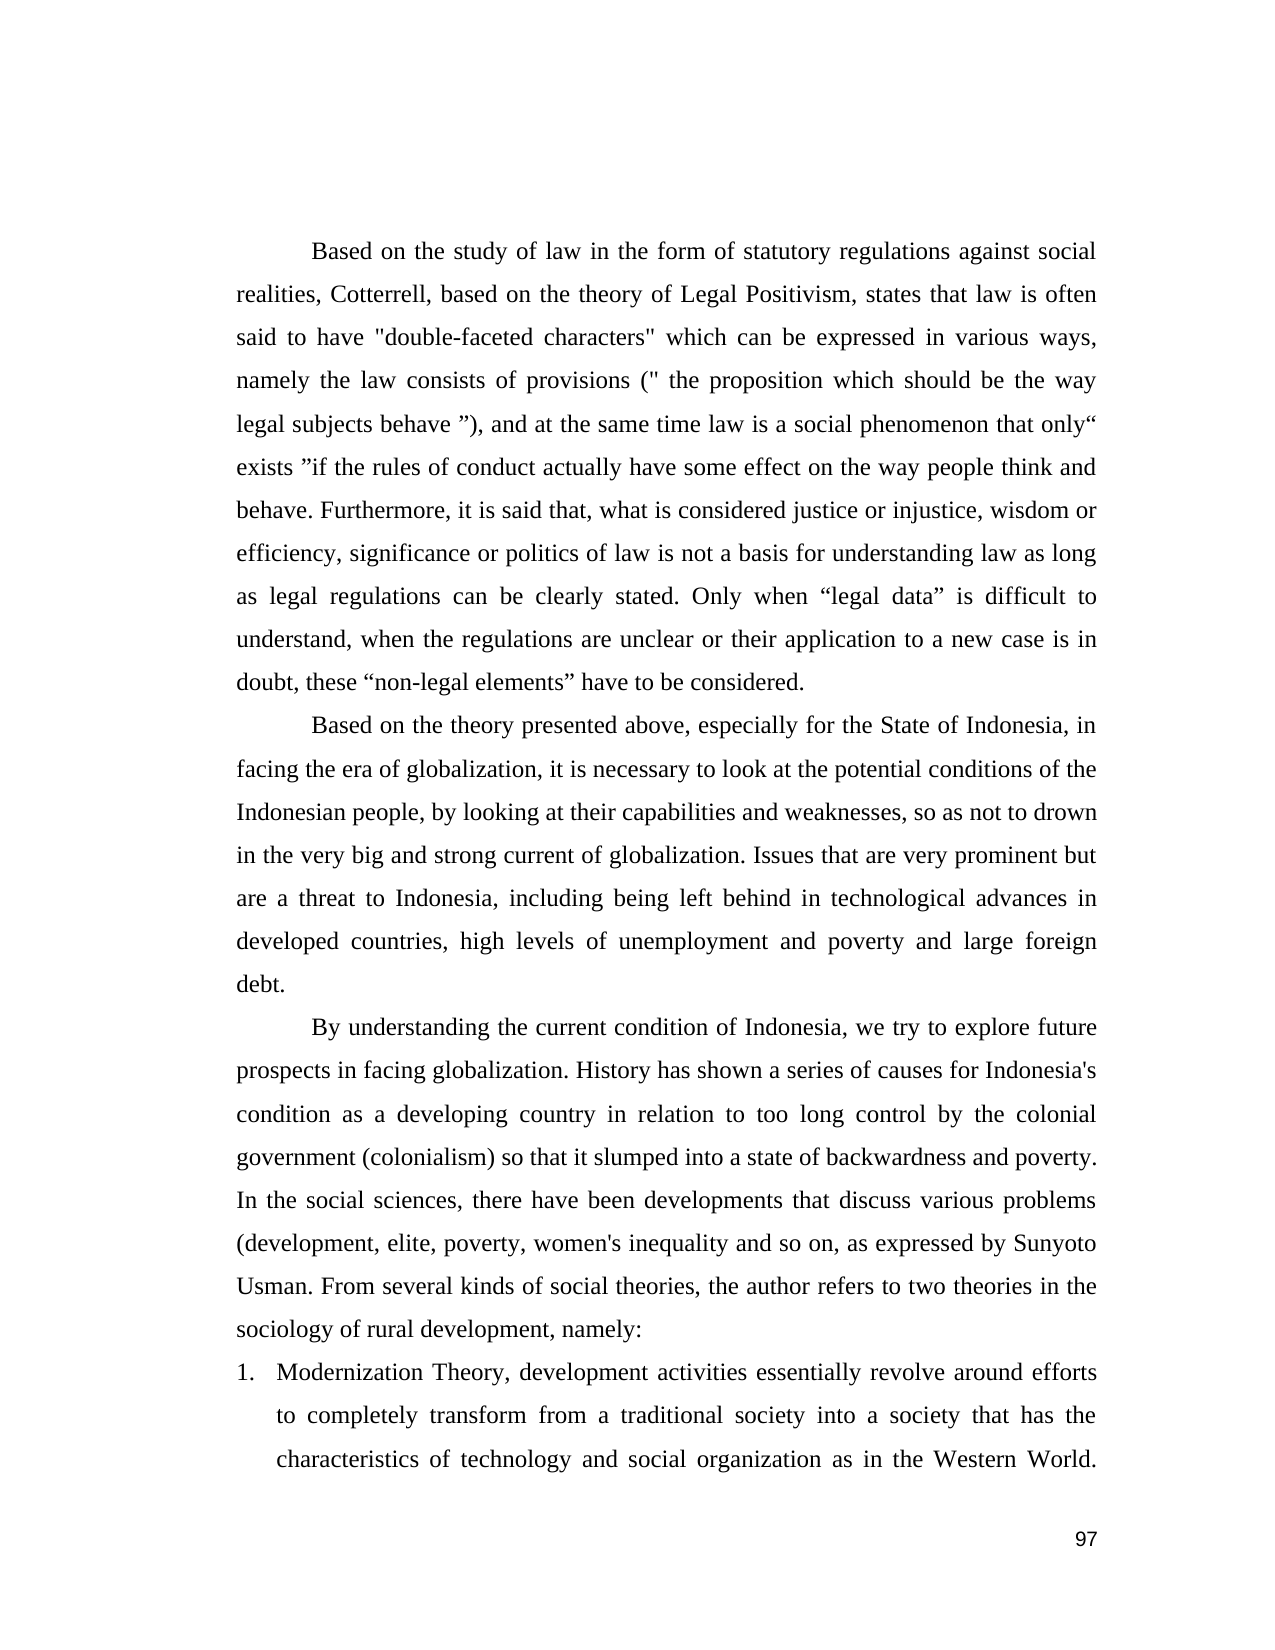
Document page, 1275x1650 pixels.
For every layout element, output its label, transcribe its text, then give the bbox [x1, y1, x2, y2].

text Based on the study of law in the form of statutory regulations against social realities, Cotterrell, based on the theory of Legal Positivism, states that law is often said to have "double-faceted characters" which can be expressed in various ways, namely the law consists of provisions (" the proposition which should be the way legal subjects behave ”), and at the same time law is a social phenomenon that only“ exists ”if the rules of conduct actually have some effect on the way people think and behave. Furthermore, it is said that, what is considered justice or injustice, wisdom or efficiency, significance or politics of law is not a basis for understanding law as long as legal regulations can be clearly stated. Only when “legal data” is difficult to understand, when the regulations are unclear or their application to a new case is in doubt, these “non-legal elements” have to be considered. [236, 236, 1098, 696]
text By understanding the current condition of Indonesia, we try to explore future prospects in facing globalization. History has shown a series of causes for Indonesia's condition as a developing country in relation to too long control by the colonial government (colonialism) so that it slumped into a state of backwardness and poverty. In the social sciences, there have been developments that discuss various problems (development, elite, poverty, women's inequality and so on, as expressed by Sunyoto Usman. From several kinds of social theories, the author refers to two theories in the sociology of rural development, namely: [236, 1012, 1098, 1343]
text Based on the theory presented above, especially for the State of Indonesia, in facing the era of globalization, it is necessary to look at the potential conditions of the Indonesian people, by looking at their capabilities and weaknesses, so as not to drown in the very big and strong current of globalization. Issues that are very prominent but are a threat to Indonesia, including being left behind in technological advances in developed countries, high levels of unemployment and poverty and large foreign debt. [236, 711, 1098, 998]
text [236, 1357, 1098, 1472]
